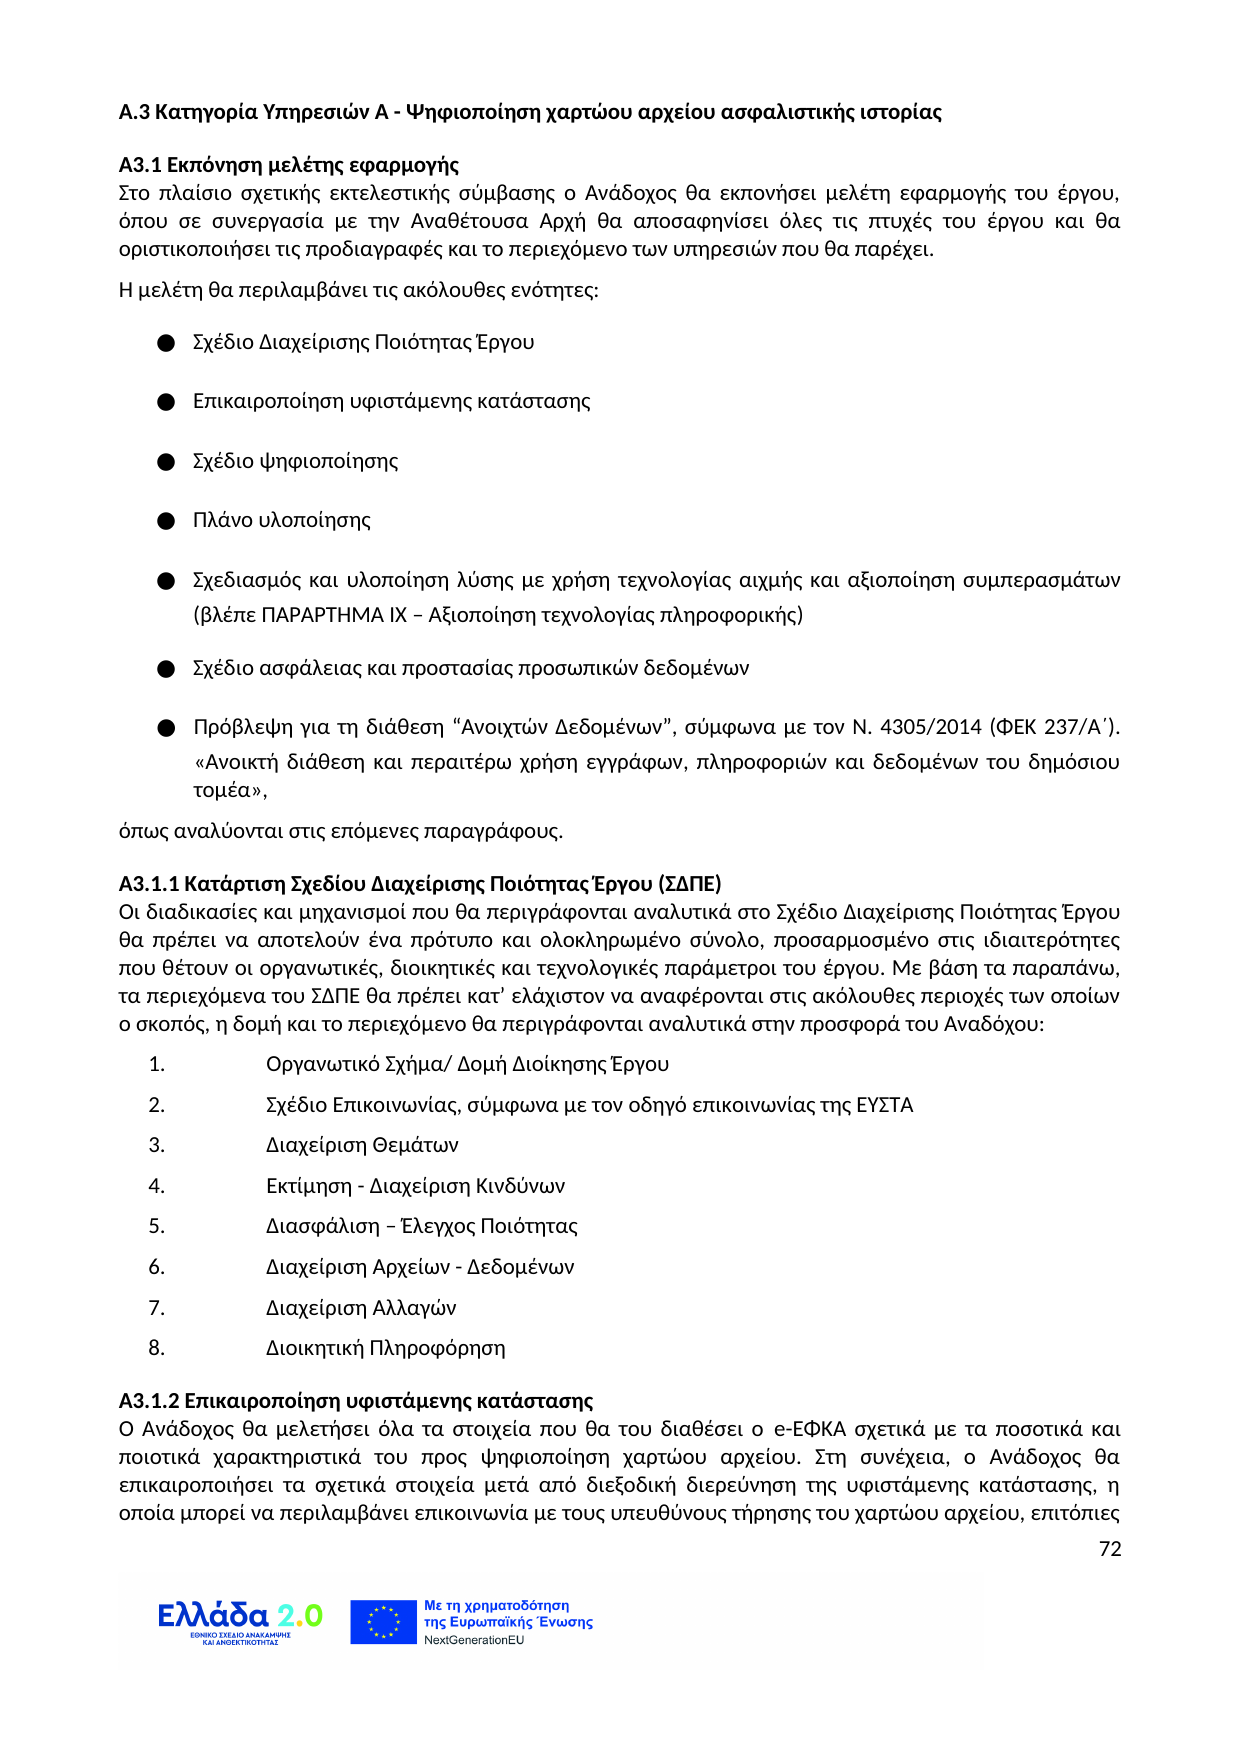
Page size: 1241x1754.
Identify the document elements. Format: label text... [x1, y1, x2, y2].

list Διαχείριση Θεμάτων [148, 1131, 1122, 1159]
text Οι διαδικασίες και μηχανισμοί που θα περιγράφονται αναλυτικά στο Σχέδιο Διαχείρισης Ποιότητας Έργου θα πρέπει να αποτελούν ένα πρότυπο και ολοκληρωμένο σύνολο, προσαρμοσμένο στις ιδιαιτερότητες που θέτουν οι οργανωτικές, διοικητικές και τεχνολογικές παράμετροι του έργου. Με βάση τα παραπάνω, τα περιεχόμενα του ΣΔΠΕ θα πρέπει κατ’ ελάχιστον να αναφέρονται στις ακόλουθες περιοχές των οποίων ο σκοπός, η δομή και το περιεχόμενο θα περιγράφονται αναλυτικά στην προσφορά του Αναδόχου: [118, 897, 1122, 1037]
list Σχέδιο Επικοινωνίας, σύμφωνα με τον οδηγό επικοινωνίας της ΕΥΣΤΑ [148, 1090, 1122, 1118]
list Σχέδιο ασφάλειας και προστασίας προσωπικών δεδομένων [156, 641, 1122, 688]
list Πρόβλεψη για τη διάθεση “Ανοιχτών Δεδομένων”, σύμφωνα με τον Ν. 4305/2014 (ΦΕΚ 237/Α΄). «Ανοικτή διάθεση και περαιτέρω χρήση εγγράφων, πληροφοριών και δεδομένων του δημόσιου τομέα», [156, 700, 1122, 803]
picture [118, 1572, 984, 1670]
list Εκτίμηση - Διαχείριση Κινδύνων [148, 1171, 1122, 1199]
text όπως αναλύονται στις επόμενες παραγράφους. [118, 816, 1122, 844]
text Στο πλαίσιο σχετικής εκτελεστικής σύμβασης ο Ανάδοχος θα εκπονήσει μελέτη εφαρμογής του έργου, όπου σε συνεργασία με την Αναθέτουσα Αρχή θα αποσαφηνίσει όλες τις πτυχές του έργου και θα οριστικοποιήσει τις προδιαγραφές και το περιεχόμενο των υπηρεσιών που θα παρέχει. [118, 178, 1122, 262]
list Οργανωτικό Σχήμα/ Δομή Διοίκησης Έργου [148, 1049, 1122, 1078]
subtitle Α3.1.2 Επικαιροποίηση υφιστάμενης κατάστασης [118, 1386, 1122, 1414]
list Πλάνο υλοποίησης [156, 494, 1122, 541]
text Η μελέτη θα περιλαμβάνει τις ακόλουθες ενότητες: [118, 275, 1122, 303]
list Σχέδιο ψηφιοποίησης [156, 434, 1122, 481]
subtitle Α3.1.1 Κατάρτιση Σχεδίου Διαχείρισης Ποιότητας Έργου (ΣΔΠΕ) [118, 869, 1122, 897]
list Διασφάλιση – Έλεγχος Ποιότητας [148, 1212, 1122, 1240]
list Σχεδιασμός και υλοποίηση λύσης με χρήση τεχνολογίας αιχμής και αξιοποίηση συμπερασμάτων (βλέπε ΠΑΡΑΡΤΗΜΑ ΙX – Αξιοποίηση τεχνολογίας πληροφορικής) [156, 553, 1122, 628]
list Διαχείριση Αρχείων - Δεδομένων [148, 1252, 1122, 1280]
subtitle Α3.1 Εκπόνηση μελέτης εφαρμογής [118, 150, 1122, 178]
list Διαχείριση Αλλαγών [148, 1293, 1122, 1321]
list Σχέδιο Διαχείρισης Ποιότητας Έργου [156, 316, 1122, 362]
list Διοικητική Πληροφόρηση [148, 1333, 1122, 1361]
subtitle Α.3 Κατηγορία Υπηρεσιών Α - Ψηφιοποίηση χαρτώου αρχείου ασφαλιστικής ιστορίας [118, 97, 1122, 125]
list Επικαιροποίηση υφιστάμενης κατάστασης [156, 375, 1122, 422]
